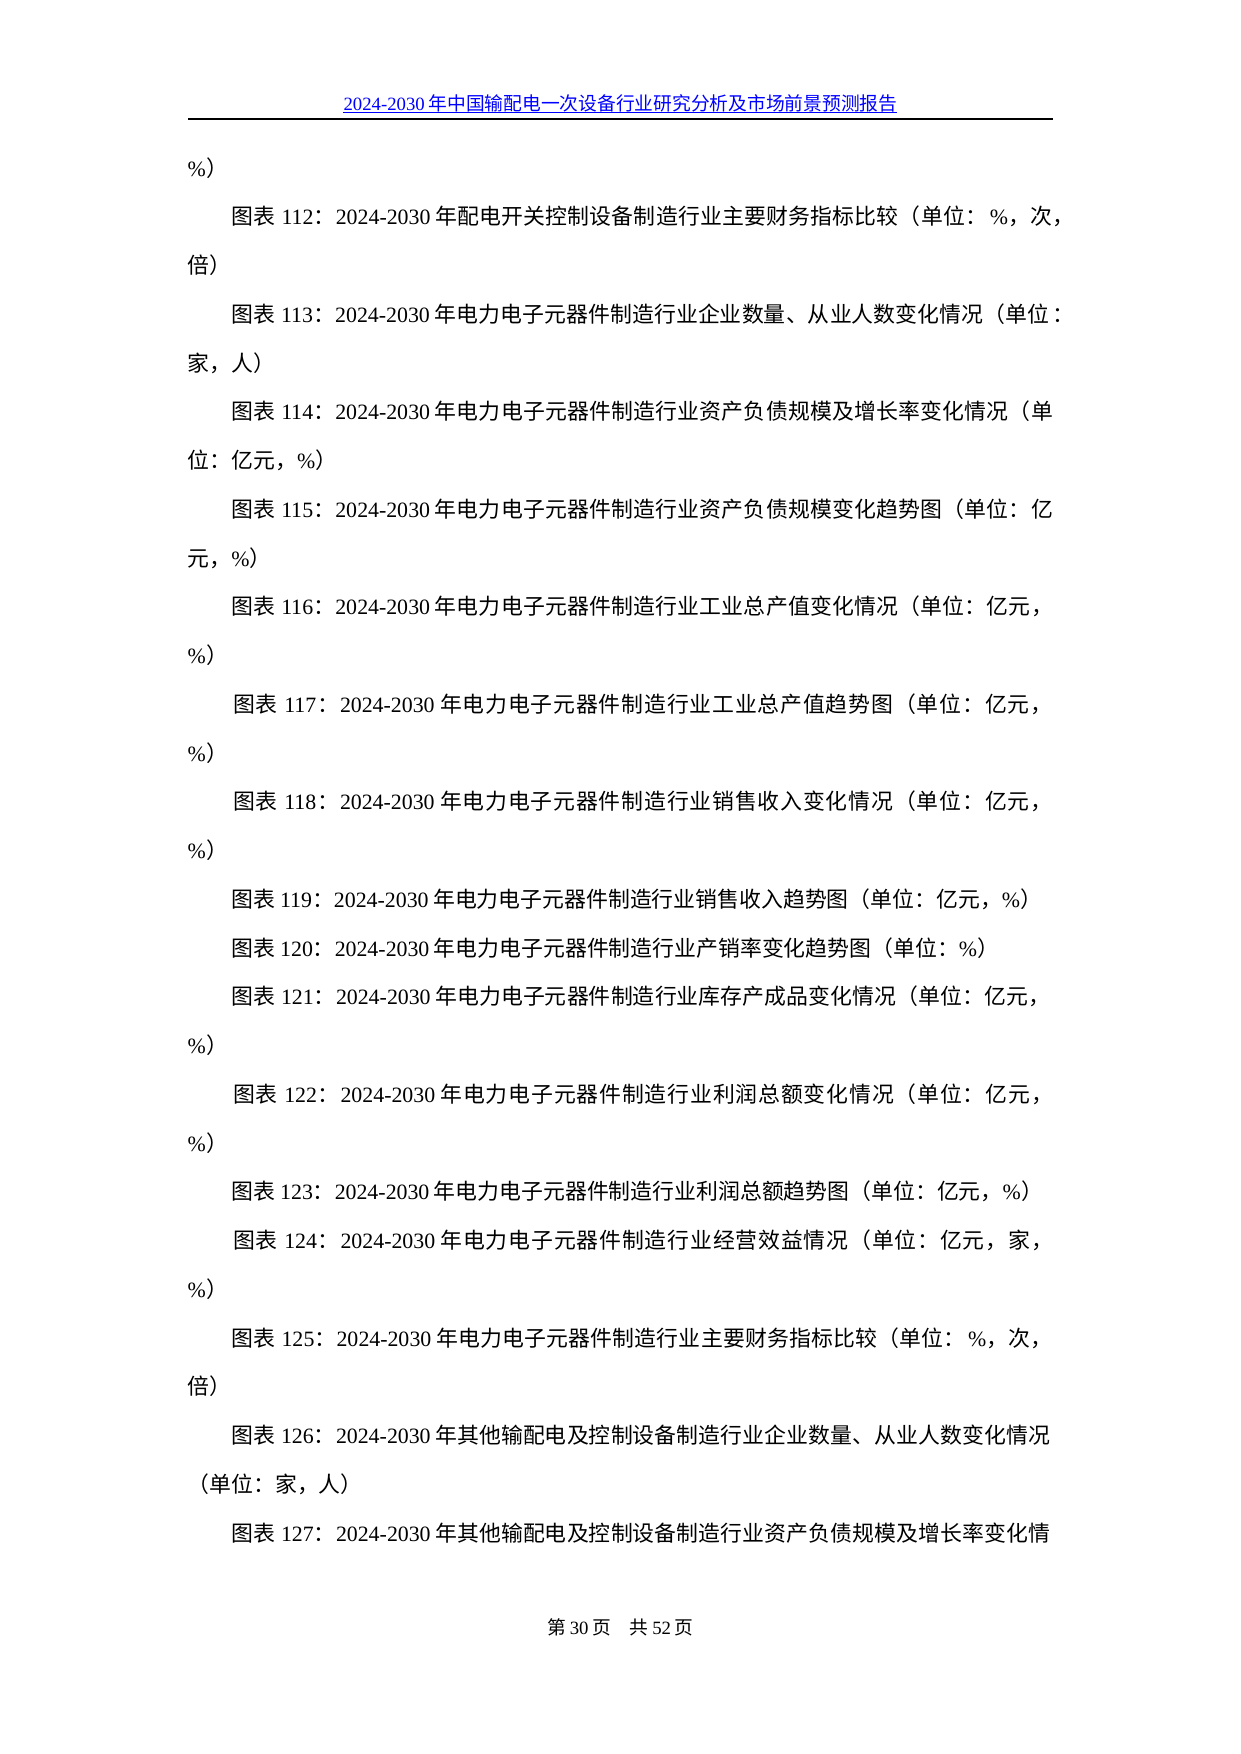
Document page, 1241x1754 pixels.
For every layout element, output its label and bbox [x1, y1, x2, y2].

text [187, 150, 1053, 1548]
